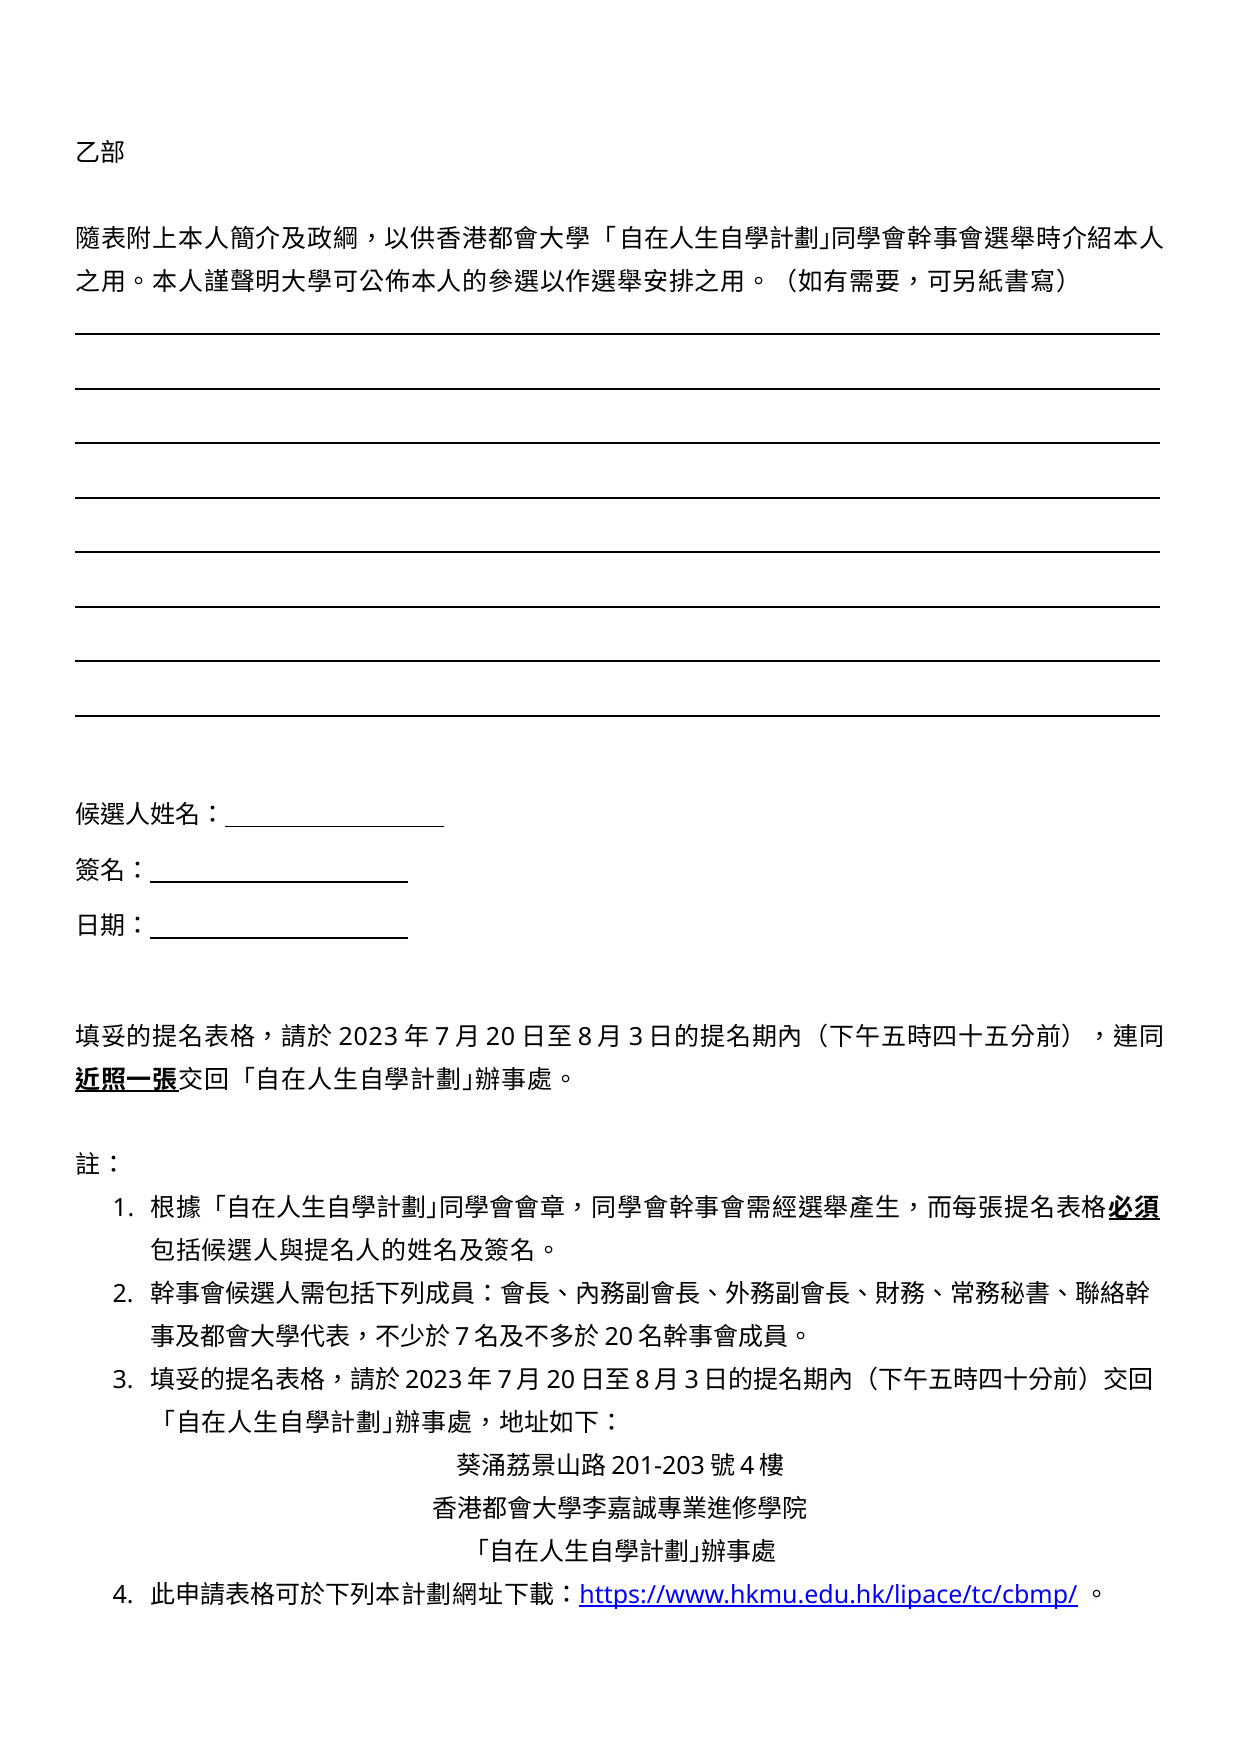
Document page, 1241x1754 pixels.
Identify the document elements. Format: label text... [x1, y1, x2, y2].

text 填妥的提名表格，請於2023年7月20日至8月3日的提名期內（下午五時四十五分前），連同近照一張交回「自在人生自學計劃｣辦事處。 [75, 1015, 1165, 1096]
text 註： [75, 1144, 1165, 1181]
text 乙部 [75, 132, 1165, 169]
text 葵涌荔景山路201-203號4樓 [75, 1445, 1165, 1482]
text 香港都會大學李嘉誠專業進修學院 [75, 1488, 1165, 1525]
list 填妥的提名表格，請於2023年7月20日至8月3日的提名期內（下午五時四十分前）交回「自在人生自學計劃｣辦事處，地址如下： [112, 1359, 1165, 1439]
text 隨表附上本人簡介及政綱，以供香港都會大學「自在人生自學計劃｣同學會幹事會選舉時介紹本人之用。本人謹聲明大學可公佈本人的參選以作選舉安排之用。（如有需要，可另紙書寫） [75, 218, 1165, 298]
list 此申請表格可於下列本計劃網址下載：https://www.hkmu.edu.hk/lipace/tc/cbmp/ 。 [112, 1574, 1165, 1611]
text 「自在人生自學計劃｣辦事處 [75, 1531, 1165, 1568]
text 日期： [75, 905, 1165, 943]
text 候選人姓名： [75, 794, 1165, 831]
list 根據「自在人生自學計劃｣同學會會章，同學會幹事會需經選舉產生，而每張提名表格必須包括候選人與提名人的姓名及簽名。 [112, 1187, 1165, 1267]
text 簽名： [75, 849, 1165, 887]
list 幹事會候選人需包括下列成員：會長、內務副會長、外務副會長、財務、常務秘書、聯絡幹事及都會大學代表，不少於7名及不多於20名幹事會成員。 [112, 1273, 1165, 1353]
